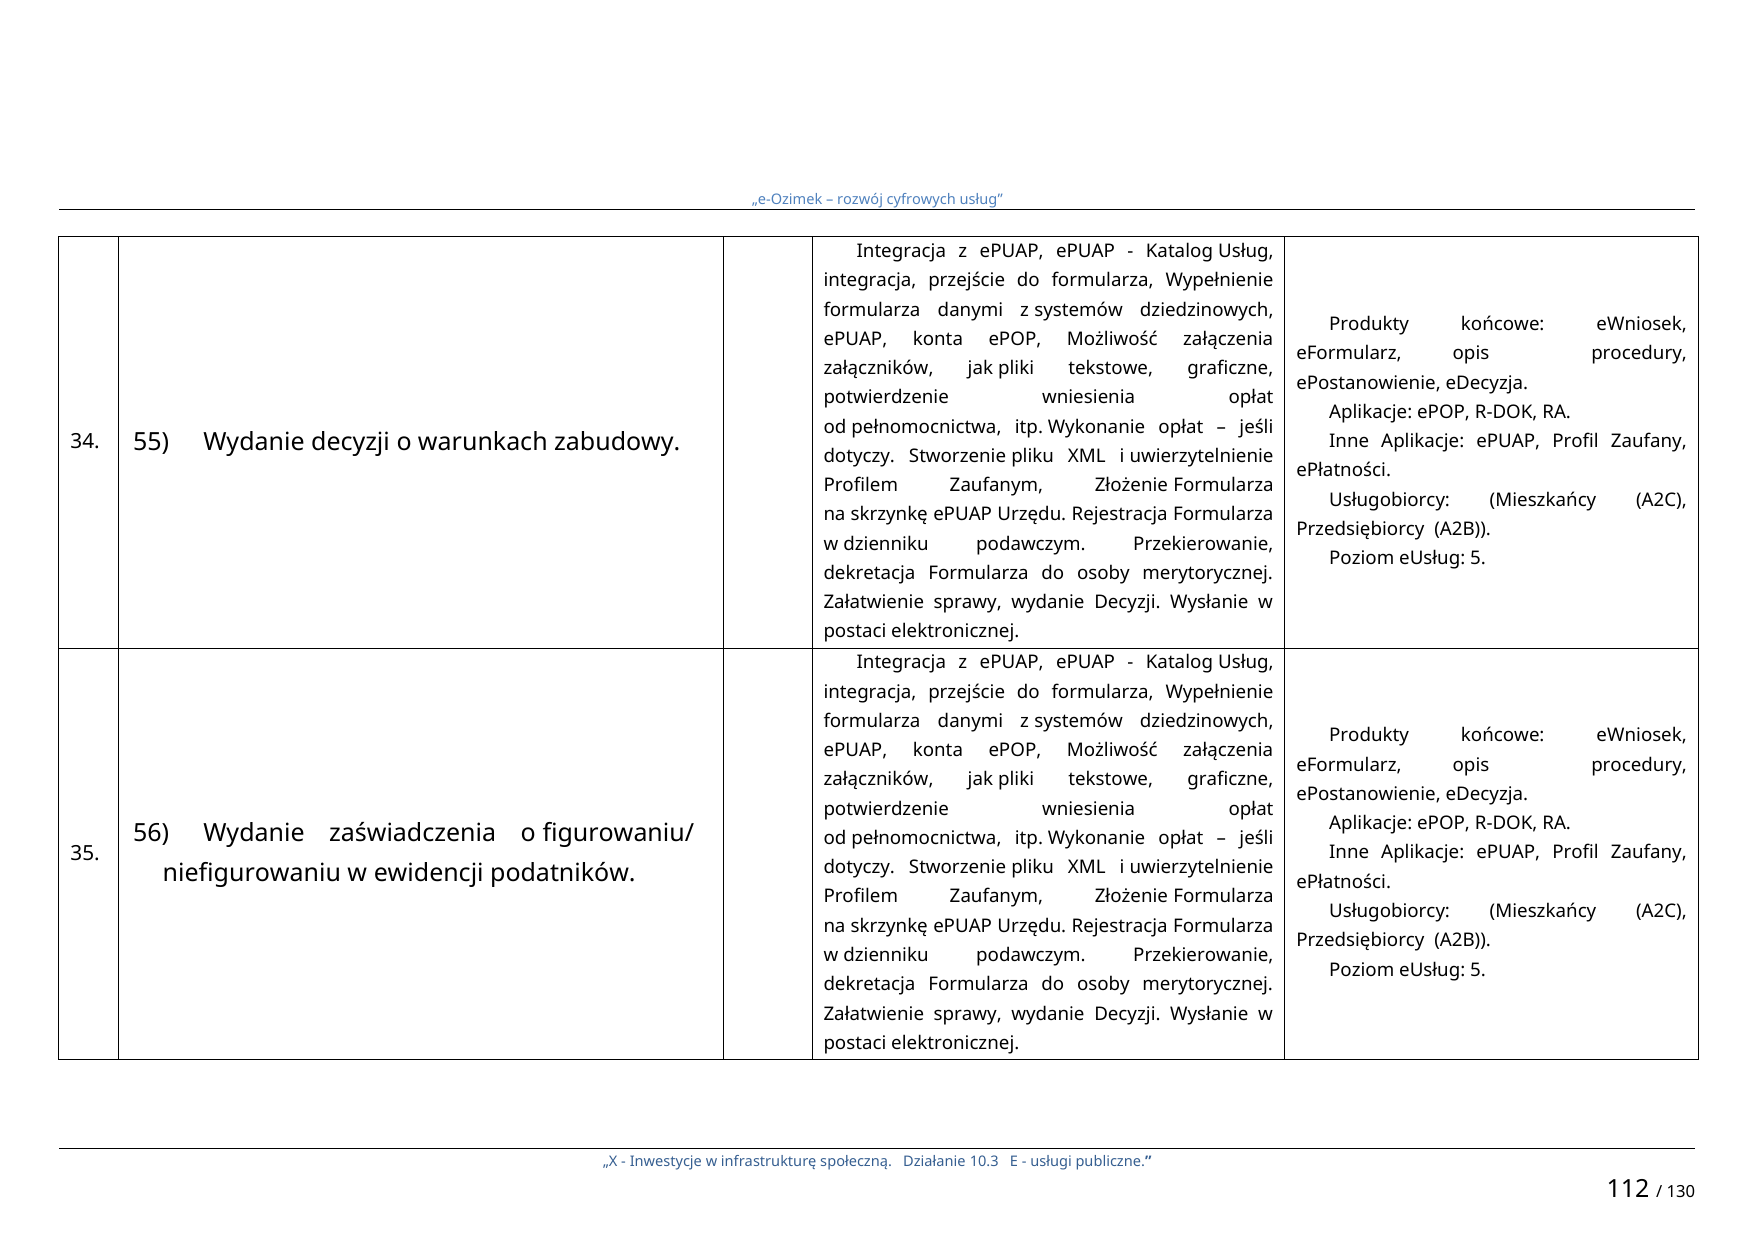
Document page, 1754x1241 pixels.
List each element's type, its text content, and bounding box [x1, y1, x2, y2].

table_cell Wydanie decyzji o warunkach zabudowy. [119, 237, 723, 648]
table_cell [813, 649, 1284, 1059]
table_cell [1285, 649, 1698, 1059]
table_cell [59, 649, 118, 1059]
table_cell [1285, 237, 1698, 648]
table_cell Wydanie zaświadczenia o figurowaniu/ niefigurowaniu w ewidencji podatników. [119, 649, 723, 1059]
table_cell [724, 237, 812, 648]
table_cell [724, 649, 812, 1059]
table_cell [813, 237, 1284, 648]
table_cell [59, 237, 118, 648]
